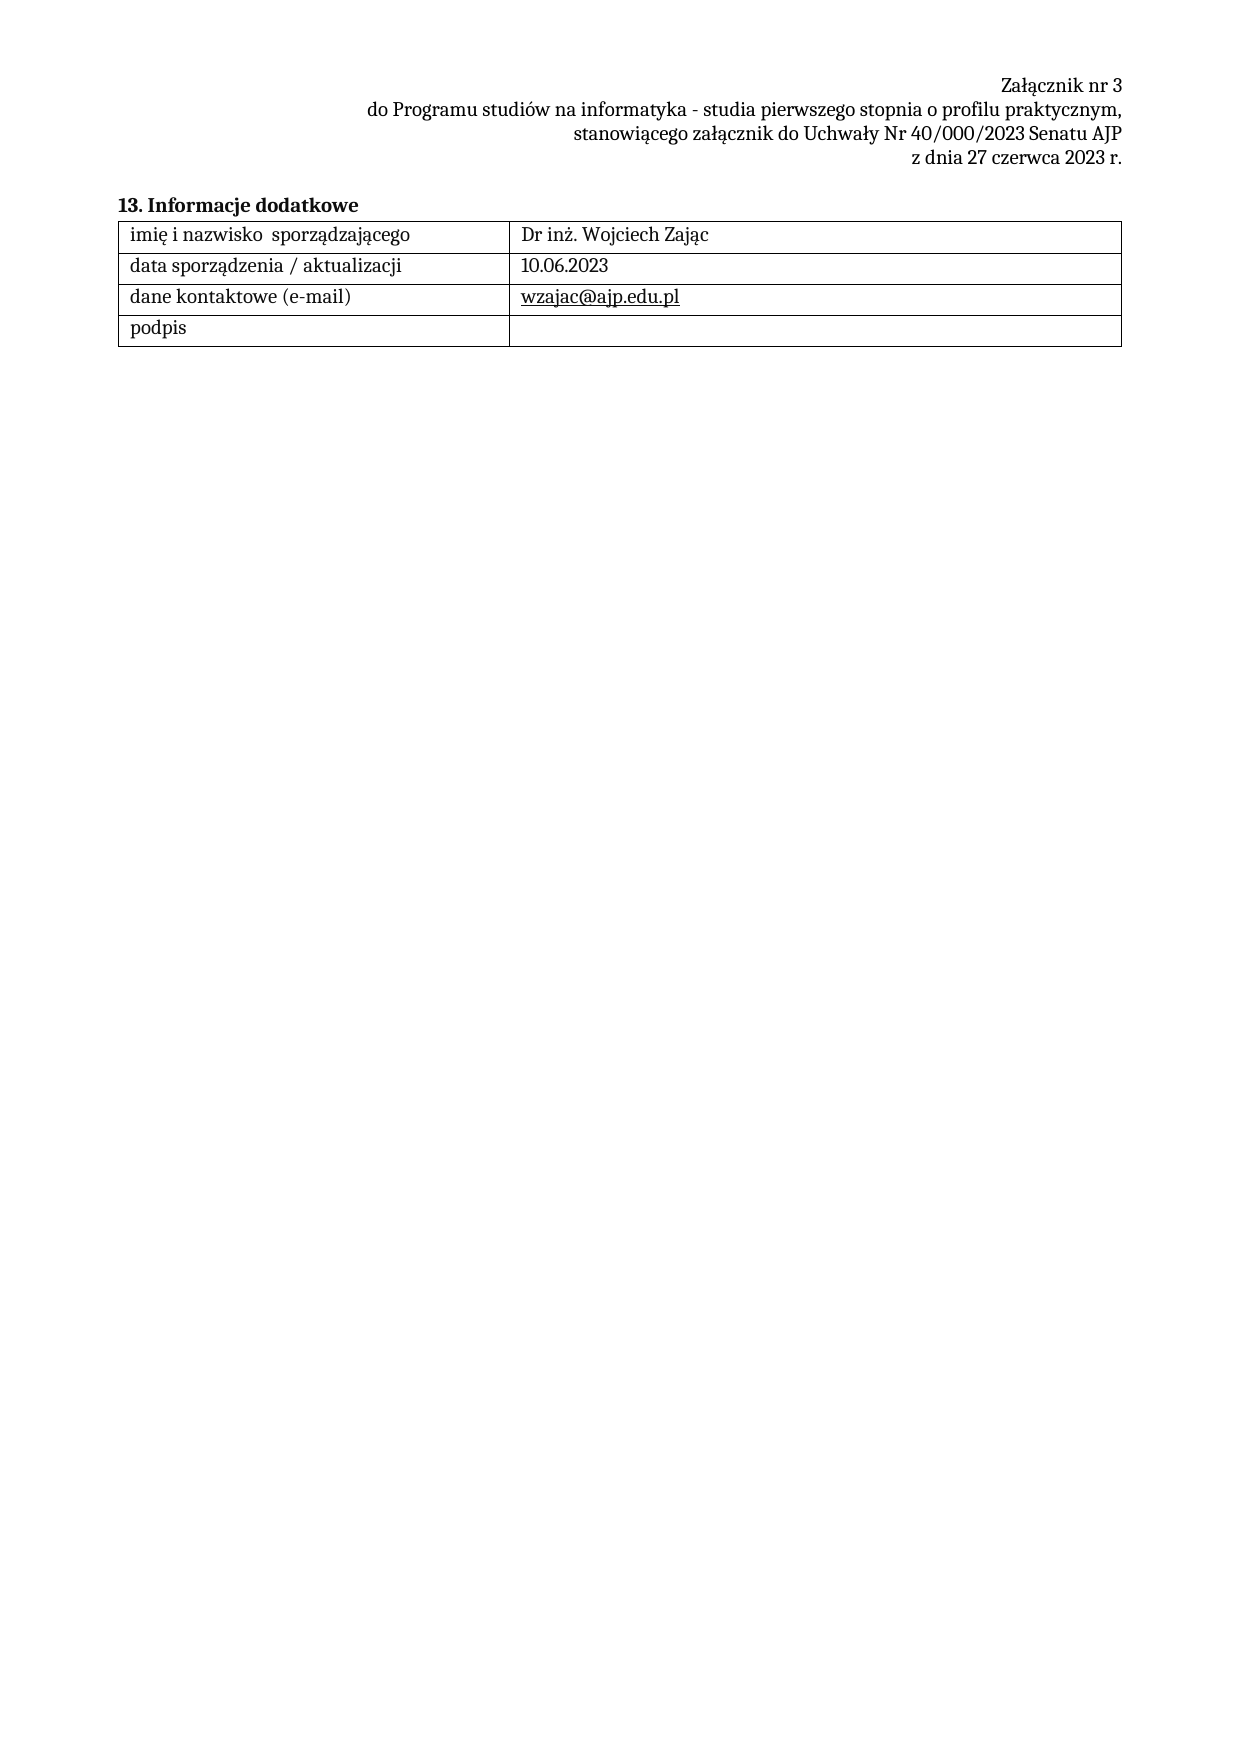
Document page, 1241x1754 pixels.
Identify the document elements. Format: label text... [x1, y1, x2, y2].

table_cell [510, 316, 1121, 346]
table_cell wzajac@ajp.edu.pl [510, 285, 1121, 315]
table_cell 10.06.2023 [510, 254, 1121, 284]
text 13. Informacje dodatkowe [118, 194, 1122, 218]
table_header imię i nazwisko sporządzającego [119, 222, 509, 252]
table_header Dr inż. Wojciech Zając [510, 222, 1121, 252]
table_cell dane kontaktowe (e-mail) [119, 285, 509, 315]
table_cell podpis [119, 316, 509, 346]
table_cell data sporządzenia / aktualizacji [119, 254, 509, 284]
